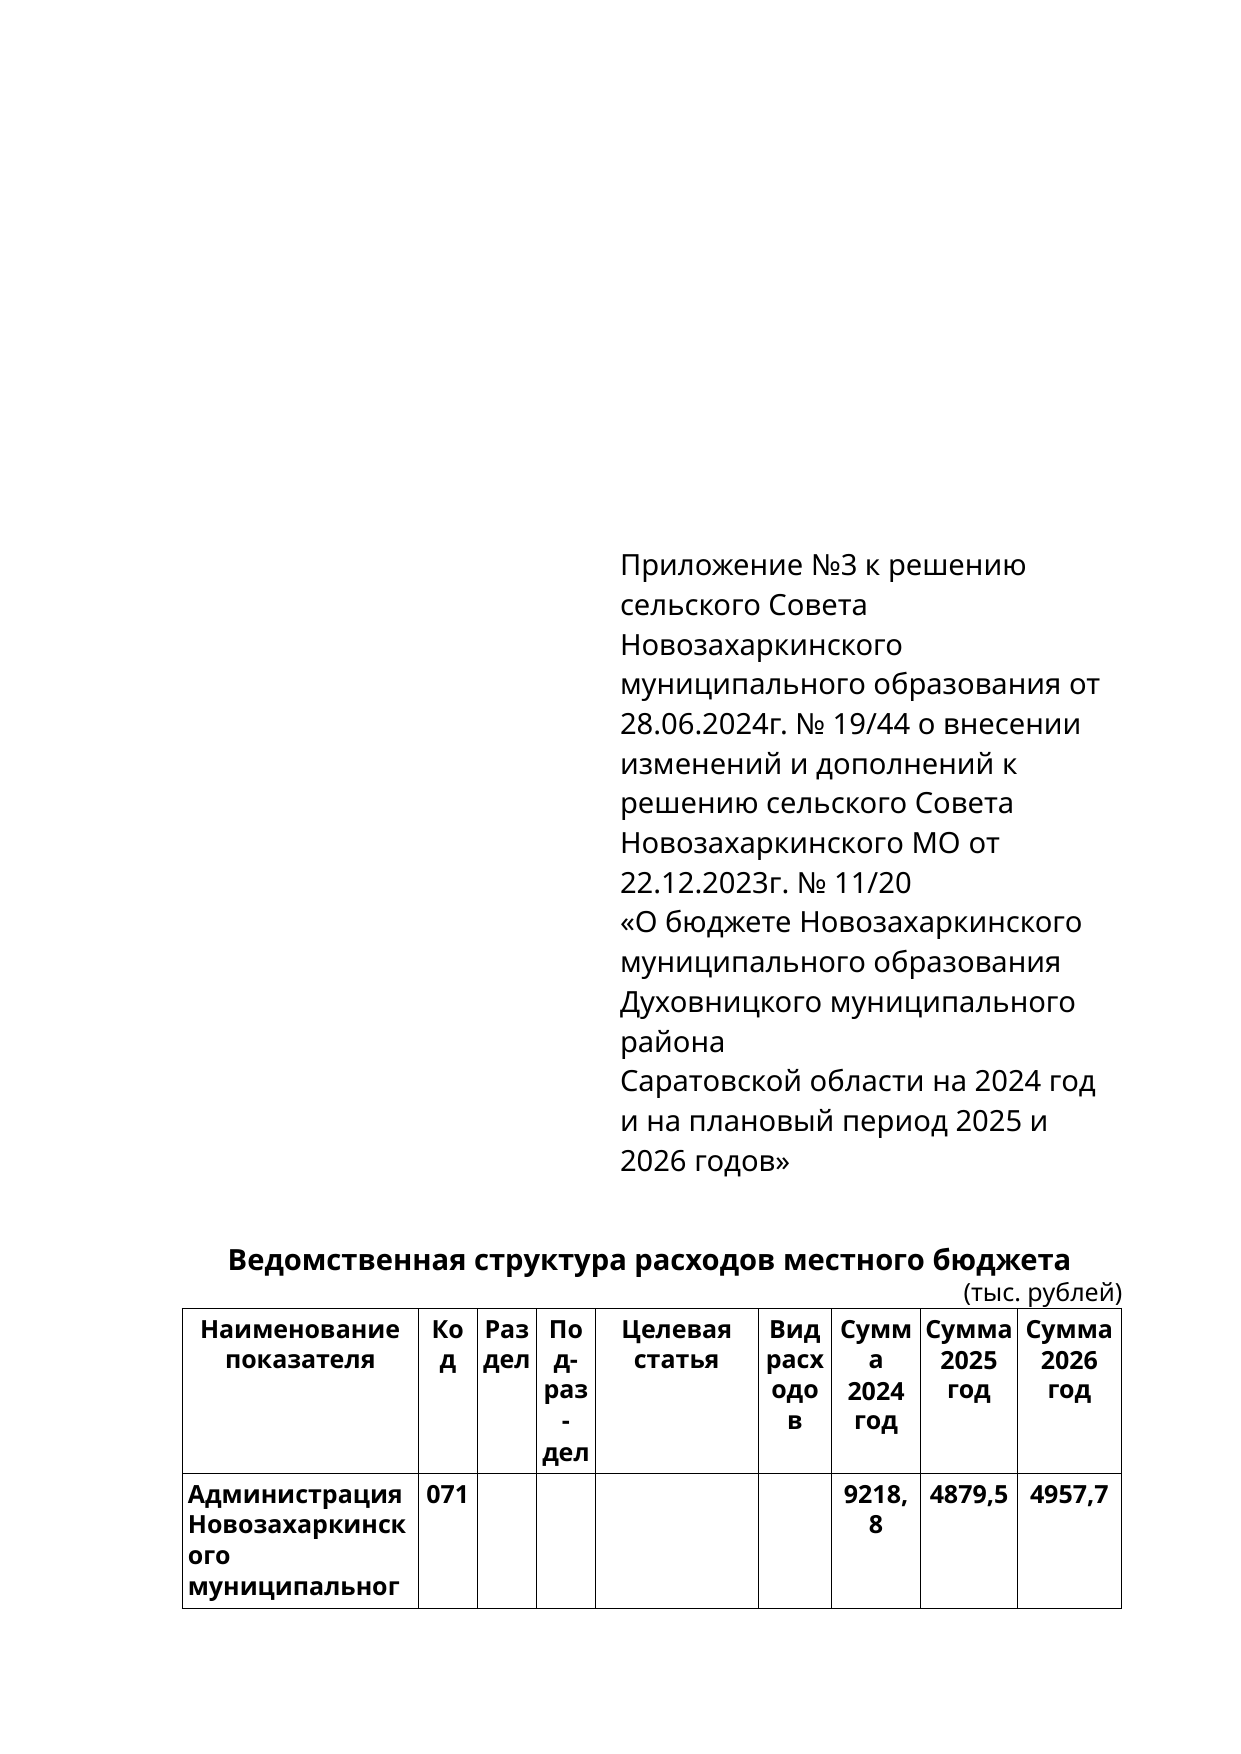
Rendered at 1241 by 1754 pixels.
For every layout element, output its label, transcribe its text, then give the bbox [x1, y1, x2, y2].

text (тыс. рублей) [177, 1277, 1122, 1308]
table_header Целевая статья [596, 1309, 758, 1473]
table_cell 4879,5 [921, 1474, 1017, 1608]
table_header Код [419, 1309, 477, 1473]
text Приложение №3 к решению сельского Совета Новозахаркинского муниципального образования от 28.06.2024г. № 19/44 о внесении изменений и дополнений к решению сельского Совета Новозахаркинского МО от 22.12.2023г. № 11/20 [620, 544, 1122, 902]
table_cell [478, 1474, 536, 1608]
table_header Сумма 2024 год [832, 1309, 920, 1473]
table_cell [596, 1474, 758, 1608]
text «О бюджете Новозахаркинского [546, 902, 1122, 941]
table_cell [183, 1474, 418, 1608]
table_header Наименование показателя [183, 1309, 418, 1473]
table_header Раздел [478, 1309, 536, 1473]
table_cell [537, 1474, 595, 1608]
table_header Сумма 2025 год [921, 1309, 1017, 1473]
table_cell 071 [419, 1474, 477, 1608]
table_cell 9218,8 [832, 1474, 920, 1608]
table_header Под-раз- дел [537, 1309, 595, 1473]
table_header Сумма 2026 год [1018, 1309, 1121, 1473]
text Саратовской области на 2024 год и на плановый период 2025 и 2026 годов» [620, 1061, 1122, 1179]
text Духовницкого муниципального района [620, 981, 1122, 1061]
text муниципального образования [546, 941, 1122, 981]
table_cell [759, 1474, 831, 1608]
table_cell 4957,7 [1018, 1474, 1121, 1608]
table_header Вид расходов [759, 1309, 831, 1473]
text Ведомственная структура расходов местного бюджета [177, 1242, 1122, 1277]
